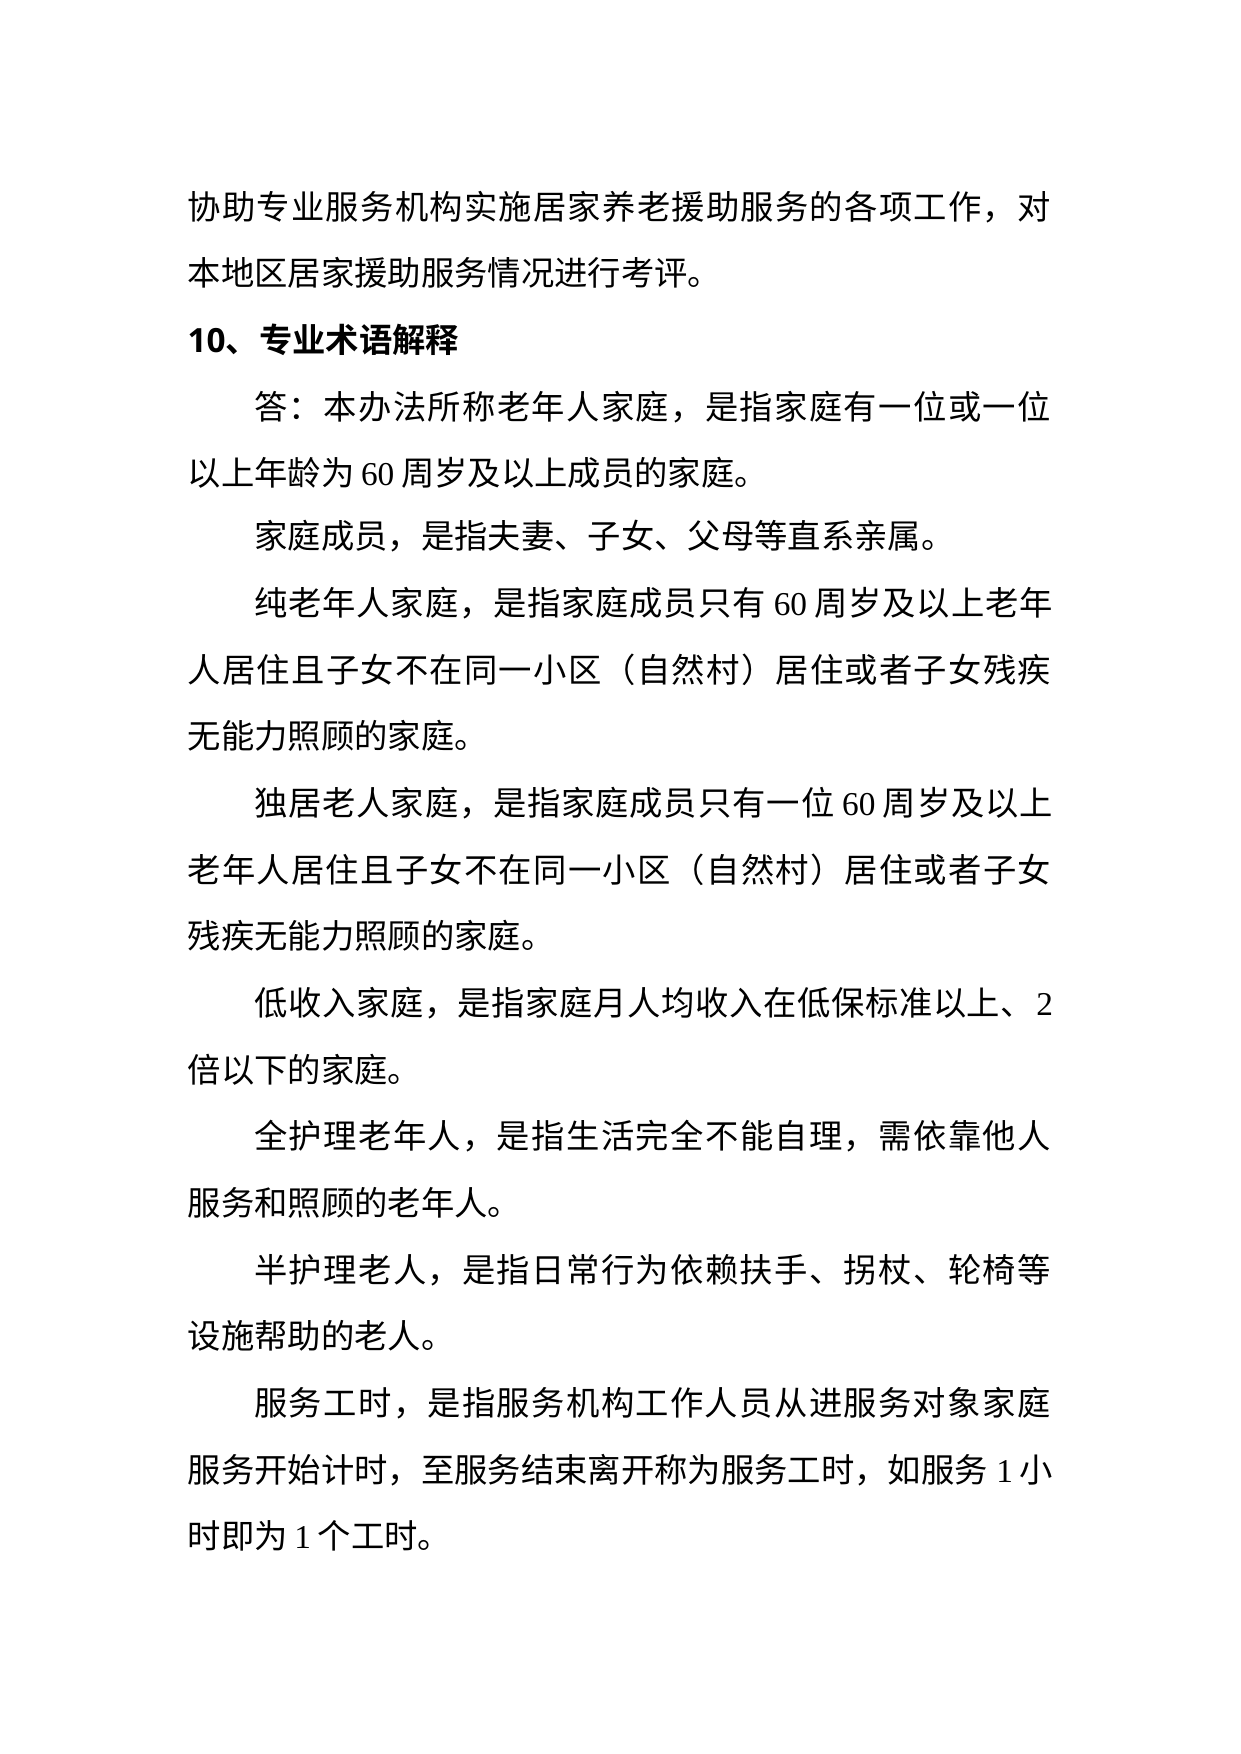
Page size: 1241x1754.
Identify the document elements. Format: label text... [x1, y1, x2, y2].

text 纯老年人家庭，是指家庭成员只有60周岁及以上老年人居住且子女不在同一小区（自然村）居住或者子女残疾无能力照顾的家庭。 [187, 562, 1053, 762]
text 低收入家庭，是指家庭月人均收入在低保标准以上、2倍以下的家庭。 [187, 962, 1053, 1095]
text 家庭成员，是指夫妻、子女、父母等直系亲属。 [187, 495, 1053, 562]
text 服务工时，是指服务机构工作人员从进服务对象家庭服务开始计时，至服务结束离开称为服务工时，如服务1小时即为1个工时。 [187, 1362, 1053, 1562]
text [187, 162, 1053, 295]
text 答：本办法所称老年人家庭，是指家庭有一位或一位以上年龄为60周岁及以上成员的家庭。 [187, 362, 1053, 495]
text 全护理老年人，是指生活完全不能自理，需依靠他人服务和照顾的老年人。 [187, 1095, 1053, 1229]
text 10、专业术语解释 [187, 295, 1053, 362]
text 半护理老人，是指日常行为依赖扶手、拐杖、轮椅等设施帮助的老人。 [187, 1229, 1053, 1362]
text 独居老人家庭，是指家庭成员只有一位60周岁及以上老年人居住且子女不在同一小区（自然村）居住或者子女残疾无能力照顾的家庭。 [187, 762, 1053, 962]
